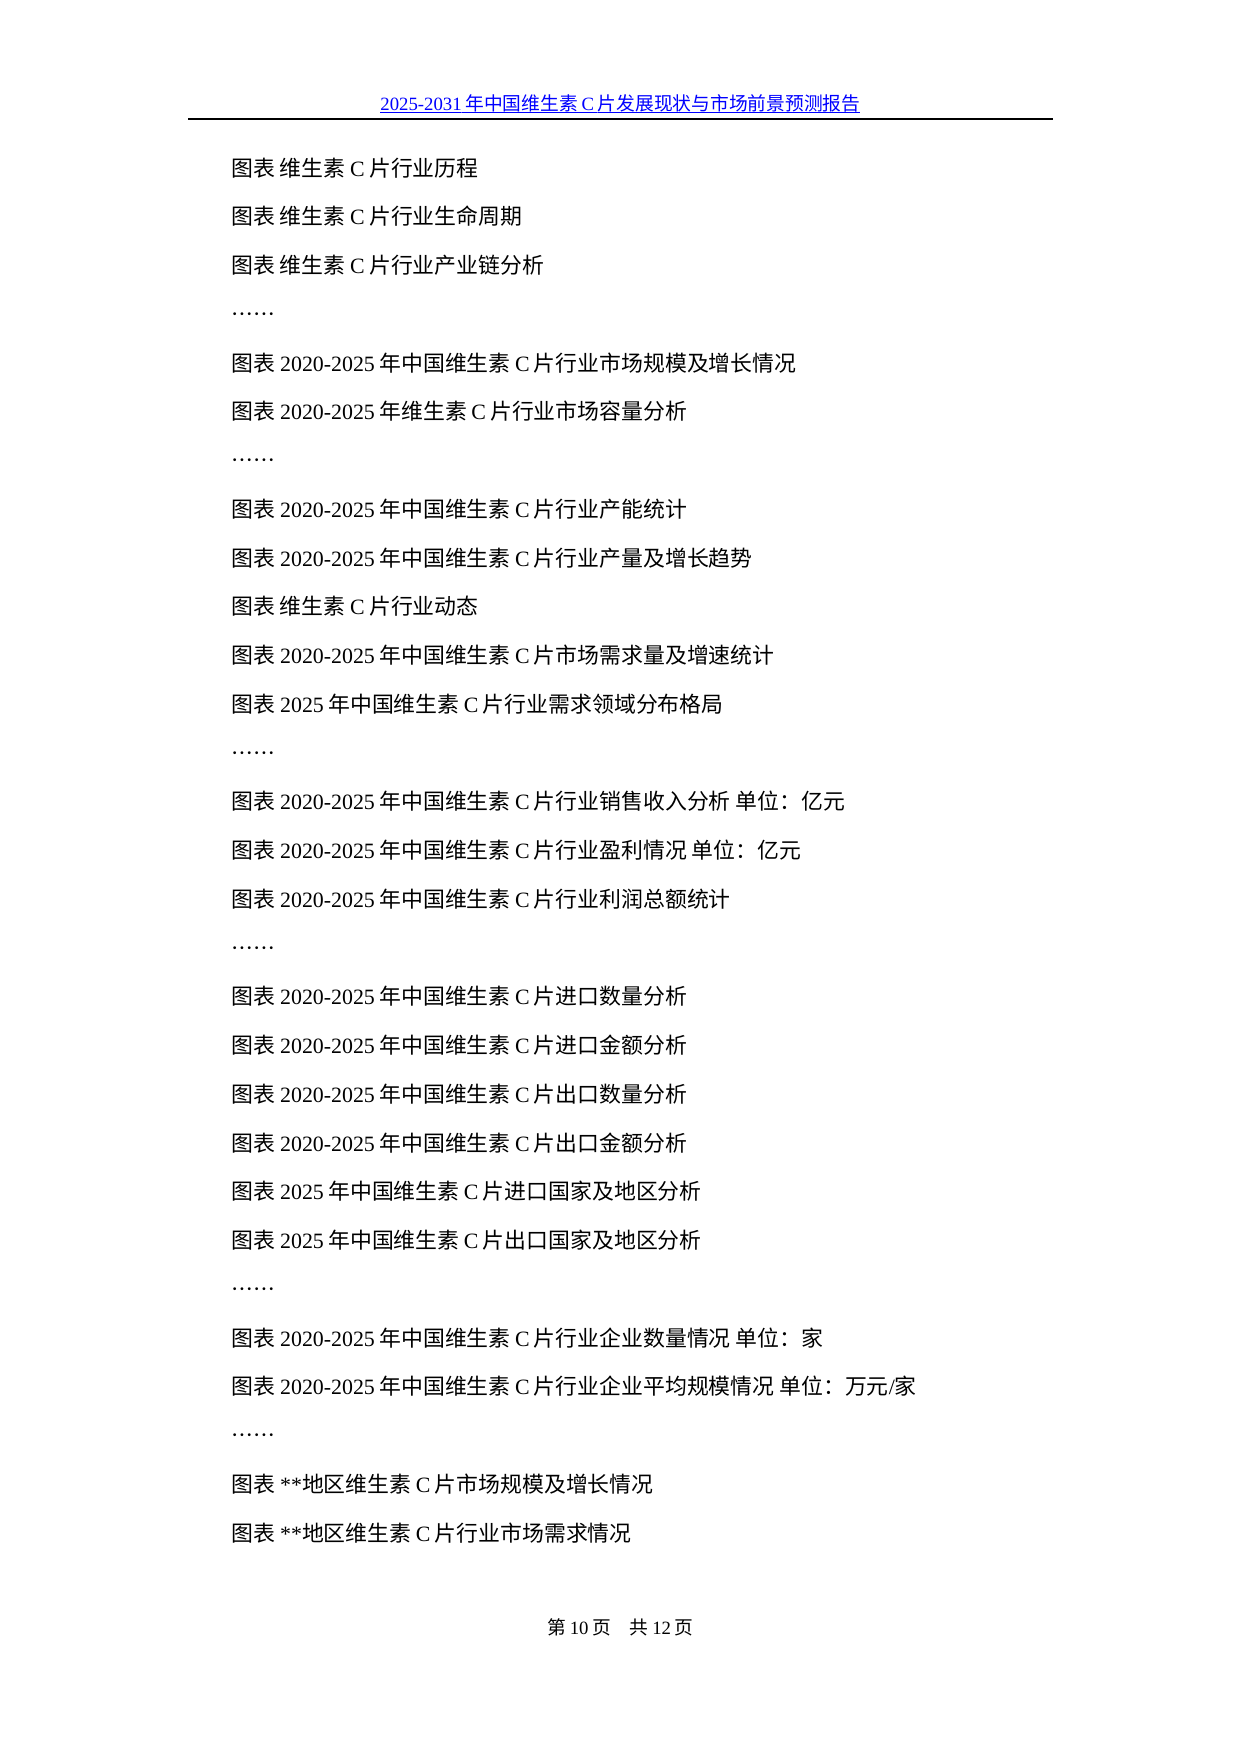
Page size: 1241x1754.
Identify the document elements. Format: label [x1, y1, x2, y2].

text [187, 150, 1053, 1548]
